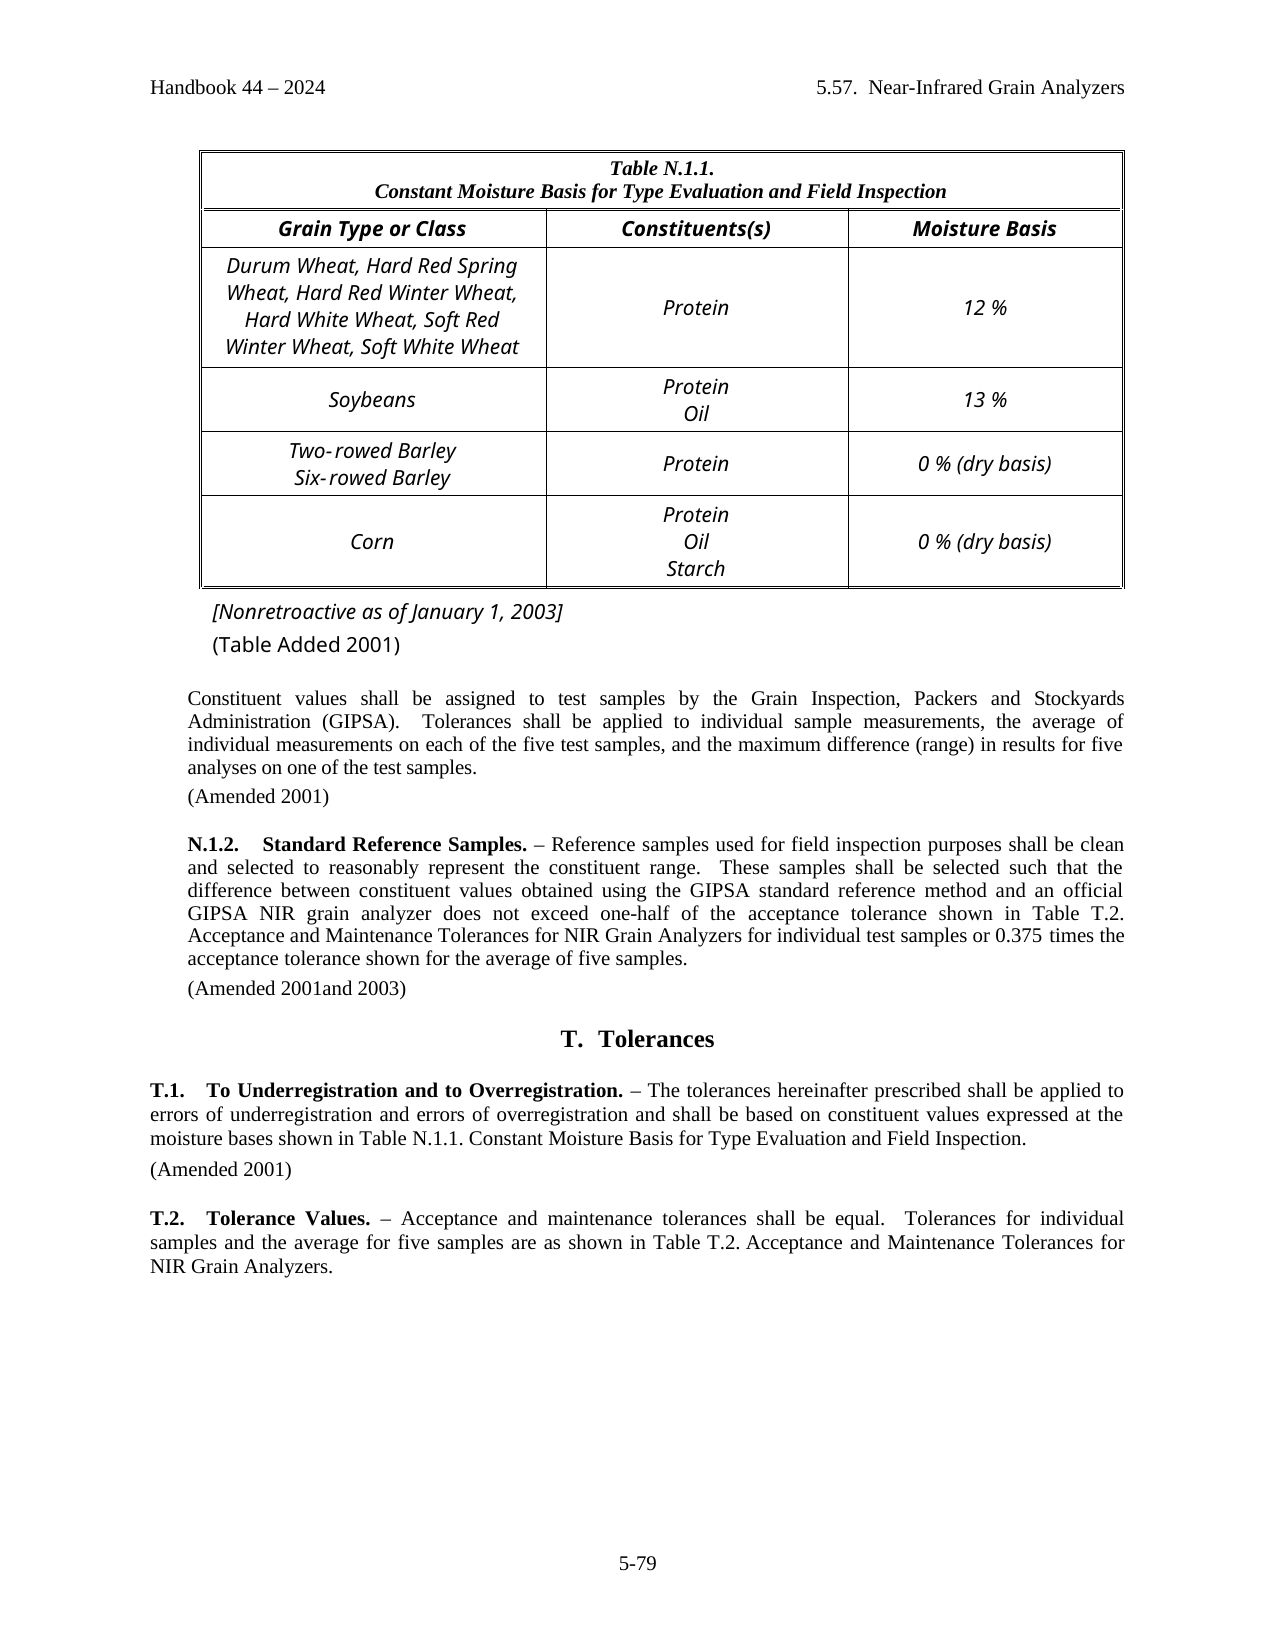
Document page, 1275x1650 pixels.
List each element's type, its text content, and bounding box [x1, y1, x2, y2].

table_cell 12 % [849, 248, 1122, 367]
table_header Table N.1.1. Constant Moisture Basis for Type Evaluation and Field Inspection [202, 153, 1122, 208]
text (Amended 2001and 2003) [187, 977, 1125, 999]
table_cell Protein [547, 248, 848, 367]
table_cell Corn [202, 496, 546, 586]
table_cell Durum Wheat, Hard Red Spring Wheat, Hard Red Winter Wheat, Hard White Wheat, Soft Red Winter Wheat, Soft White Wheat [202, 248, 546, 367]
text T.1. To Underregistration and to Overregistration. – The tolerances hereinafter prescribed shall be applied to errors of underregistration and errors of overregistration and shall be based on constituent values expressed at the moisture bases shown in Table N.1.1. Constant Moisture Basis for Type Evaluation and Field Inspection. [150, 1078, 1125, 1150]
subtitle T. Tolerances [150, 1024, 1125, 1053]
table_cell Soybeans [202, 368, 546, 431]
table_cell 0 % (dry basis) [849, 496, 1122, 586]
table_cell 13 % [849, 368, 1122, 431]
table_cell [Nonretroactive as of January 1, 2003] (Table Added 2001) [200, 586, 1123, 687]
table_cell Moisture Basis [849, 208, 1122, 247]
text (Amended 2001) [150, 1157, 1125, 1181]
text (Amended 2001) [187, 785, 1125, 808]
text T.2. Tolerance Values. – Acceptance and maintenance tolerances shall be equal. Tolerances for individual samples and the average for five samples are as shown in Table T.2. Acceptance and Maintenance Tolerances for NIR Grain Analyzers. [150, 1206, 1125, 1278]
table_cell Protein [547, 432, 848, 495]
table_cell 0 % (dry basis) [849, 432, 1122, 495]
text Constituent values shall be assigned to test samples by the Grain Inspection, Packers and Stockyards Administration (GIPSA). Tolerances shall be applied to individual sample measurements, the average of individual measurements on each of the five test samples, and the maximum difference (range) in results for five analyses on one of the test samples. [187, 687, 1125, 779]
table_cell Protein Oil [547, 368, 848, 431]
table_cell Grain Type or Class [202, 208, 546, 247]
table_cell Constituents(s) [547, 211, 848, 247]
table_cell Protein Oil Starch [547, 496, 848, 586]
table_cell Two-rowed Barley Six-rowed Barley [202, 432, 546, 495]
text N.1.2. Standard Reference Samples. – Reference samples used for field inspection purposes shall be clean and selected to reasonably represent the constituent range. These samples shall be selected such that the difference between constituent values obtained using the GIPSA standard reference method and an official GIPSA NIR grain analyzer does not exceed one-half of the acceptance tolerance shown in Table T.2. Acceptance and Maintenance Tolerances for NIR Grain Analyzers for individual test samples or 0.375 times the acceptance tolerance shown for the average of five samples. [187, 833, 1125, 970]
